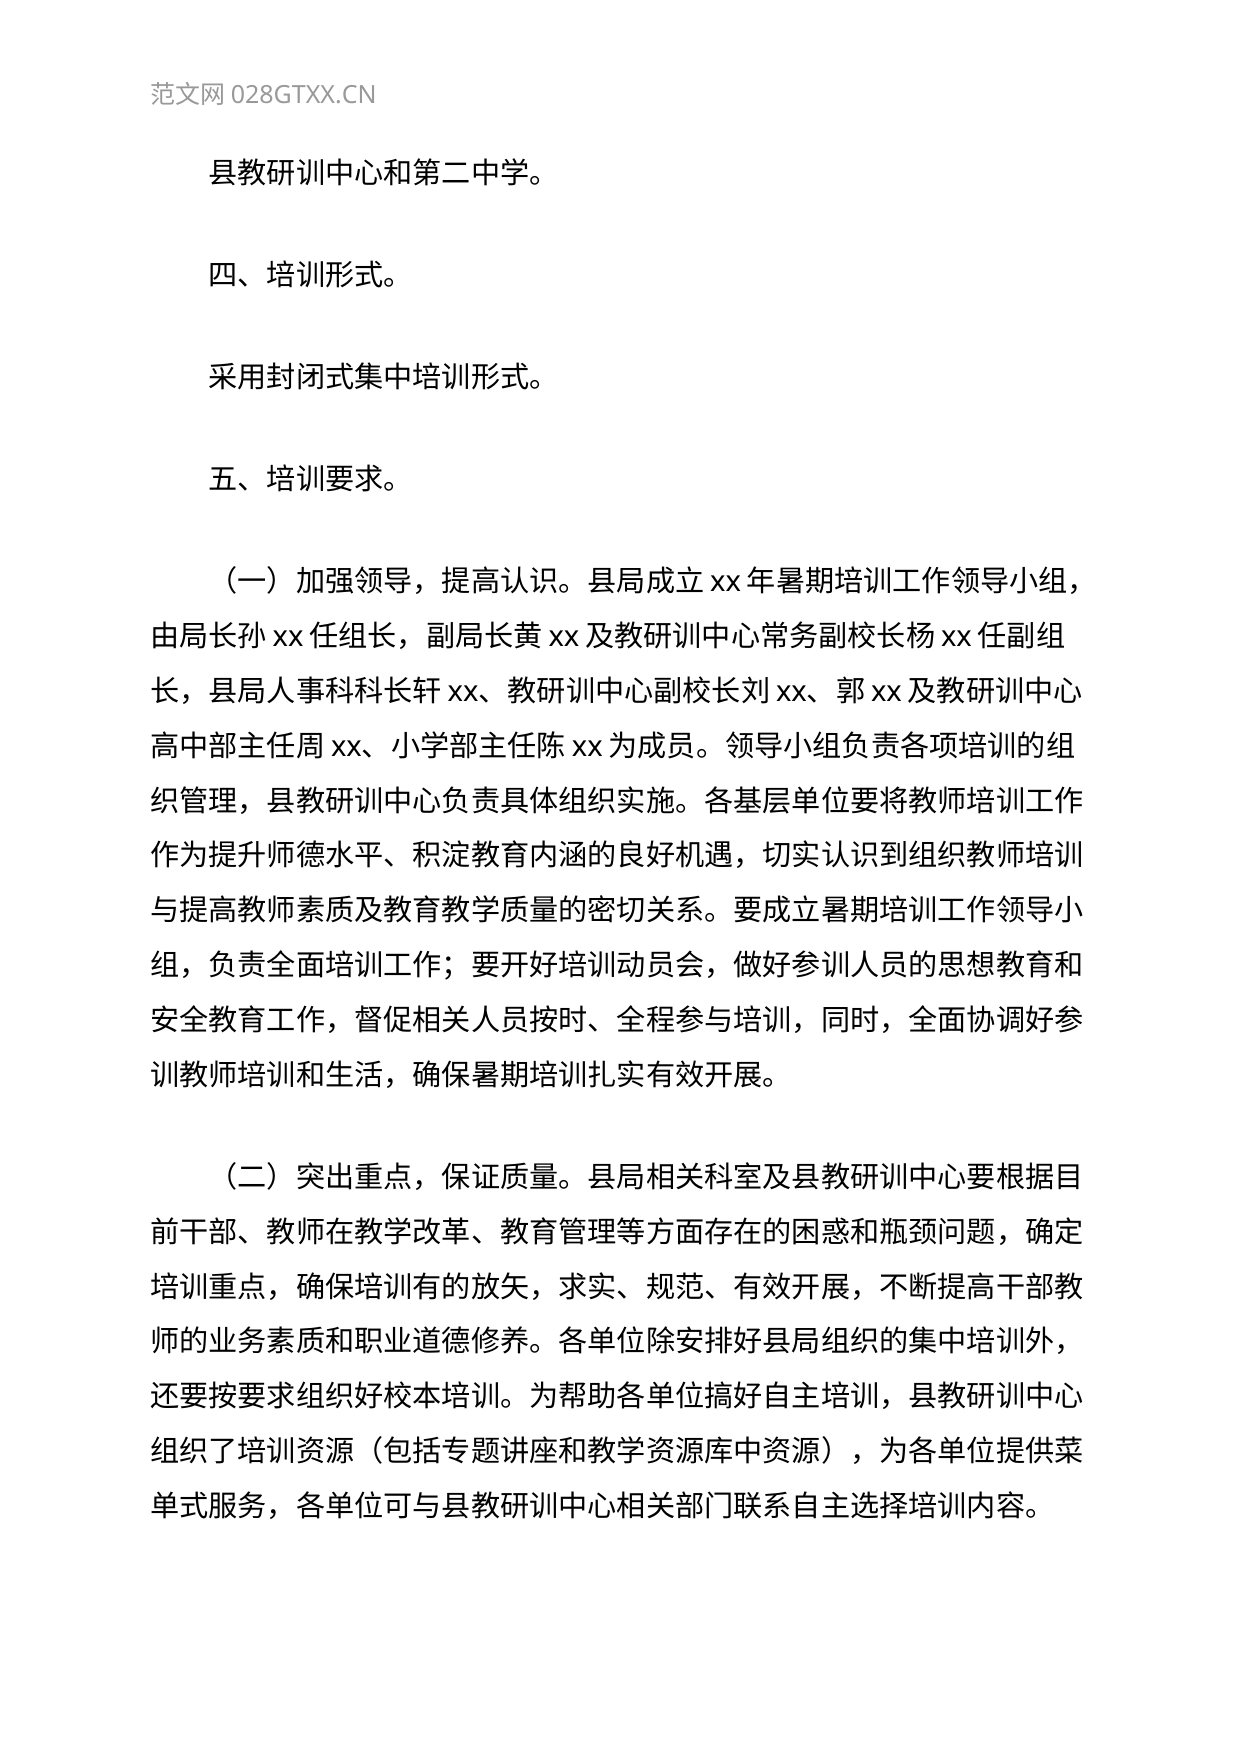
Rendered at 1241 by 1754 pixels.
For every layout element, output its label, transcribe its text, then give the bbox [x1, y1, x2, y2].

text 五、培训要求。 [150, 455, 1090, 498]
text （一）加强领导，提高认识。县局成立xx年暑期培训工作领导小组，由局长孙xx任组长，副局长黄xx及教研训中心常务副校长杨xx任副组长，县局人事科科长轩xx、教研训中心副校长刘xx、郭xx及教研训中心高中部主任周xx、小学部主任陈xx为成员。领导小组负责各项培训的组织管理，县教研训中心负责具体组织实施。各基层单位要将教师培训工作作为提升师德水平、积淀教育内涵的良好机遇，切实认识到组织教师培训与提高教师素质及教育教学质量的密切关系。要成立暑期培训工作领导小组，负责全面培训工作；要开好培训动员会，做好参训人员的思想教育和安全教育工作，督促相关人员按时、全程参与培训，同时，全面协调好参训教师培训和生活，确保暑期培训扎实有效开展。 [150, 557, 1090, 1094]
text 县教研训中心和第二中学。 [150, 150, 1090, 192]
text （二）突出重点，保证质量。县局相关科室及县教研训中心要根据目前干部、教师在教学改革、教育管理等方面存在的困惑和瓶颈问题，确定培训重点，确保培训有的放矢，求实、规范、有效开展，不断提高干部教师的业务素质和职业道德修养。各单位除安排好县局组织的集中培训外，还要按要求组织好校本培训。为帮助各单位搞好自主培训，县教研训中心组织了培训资源（包括专题讲座和教学资源库中资源），为各单位提供菜单式服务，各单位可与县教研训中心相关部门联系自主选择培训内容。 [150, 1153, 1090, 1525]
text 四、培训形式。 [150, 252, 1090, 294]
text 采用封闭式集中培训形式。 [150, 353, 1090, 396]
